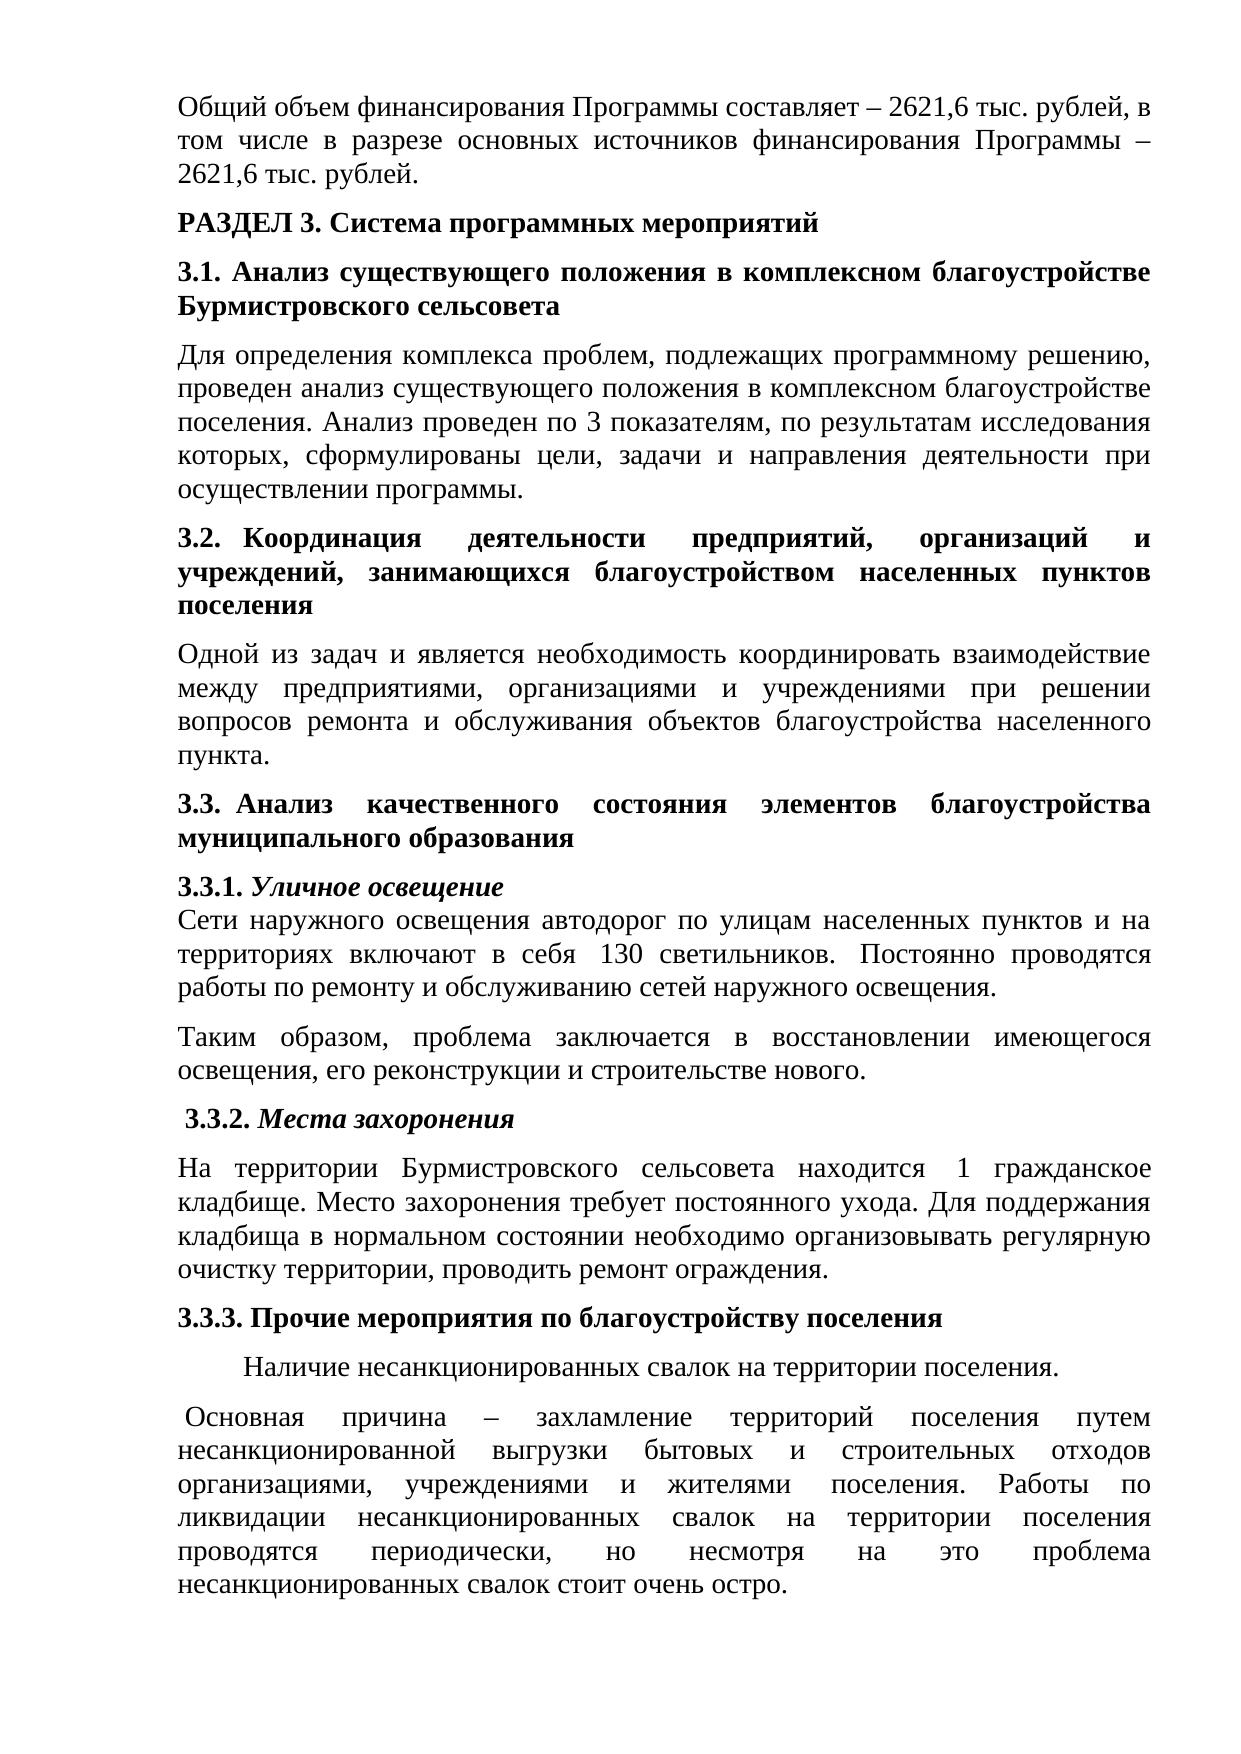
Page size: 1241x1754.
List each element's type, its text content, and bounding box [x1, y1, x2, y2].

text Сети наружного освещения автодорог по улицам населенных пунктов и на территориях включают в себя 130 светильников. Постоянно проводятся работы по ремонту и обслуживанию сетей наружного освещения. [177, 902, 1152, 1003]
text 3.2. Координация деятельности предприятий, организаций и учреждений, занимающихся благоустройством населенных пунктов поселения [177, 520, 1152, 621]
text Наличие несанкционированных свалок на территории поселения. [177, 1349, 1152, 1383]
text Одной из задач и является необходимость координировать взаимодействие между предприятиями, организациями и учреждениями при решении вопросов ремонта и обслуживания объектов благоустройства населенного пункта. [177, 636, 1152, 771]
text 3.1. Анализ существующего положения в комплексном благоустройстве Бурмистровского сельсовета [177, 254, 1152, 321]
text 3.3.2. Места захоронения [177, 1101, 1152, 1135]
text Общий объем финансирования Программы составляет – 2621,6 тыс. рублей, в том числе в разрезе основных источников финансирования Программы – 2621,6 тыс. рублей. [177, 89, 1152, 189]
text На территории Бурмистровского сельсовета находится 1 гражданское кладбище. Место захоронения требует постоянного ухода. Для поддержания кладбища в нормальном состоянии необходимо организовывать регулярную очистку территории, проводить ремонт ограждения. [177, 1151, 1152, 1285]
text 3.3.1. Уличное освещение [177, 869, 1152, 902]
text Для определения комплекса проблем, подлежащих программному решению, проведен анализ существующего положения в комплексном благоустройстве поселения. Анализ проведен по 3 показателям, по результатам исследования которых, сформулированы цели, задачи и направления деятельности при осуществлении программы. [177, 337, 1152, 504]
text Основная причина – захламление территорий поселения путем несанкционированной выгрузки бытовых и строительных отходов организациями, учреждениями и жителями поселения. Работы по ликвидации несанкционированных свалок на территории поселения проводятся периодически, но несмотря на это проблема несанкционированных свалок стоит очень остро. [177, 1399, 1152, 1600]
text 3.3.3. Прочие мероприятия по благоустройству поселения [177, 1300, 1152, 1334]
text РАЗДЕЛ 3. Система программных мероприятий [177, 205, 1152, 238]
text Таким образом, проблема заключается в восстановлении имеющегося освещения, его реконструкции и строительстве нового. [177, 1019, 1152, 1086]
text 3.3. Анализ качественного состояния элементов благоустройства муниципального образования [177, 786, 1152, 853]
